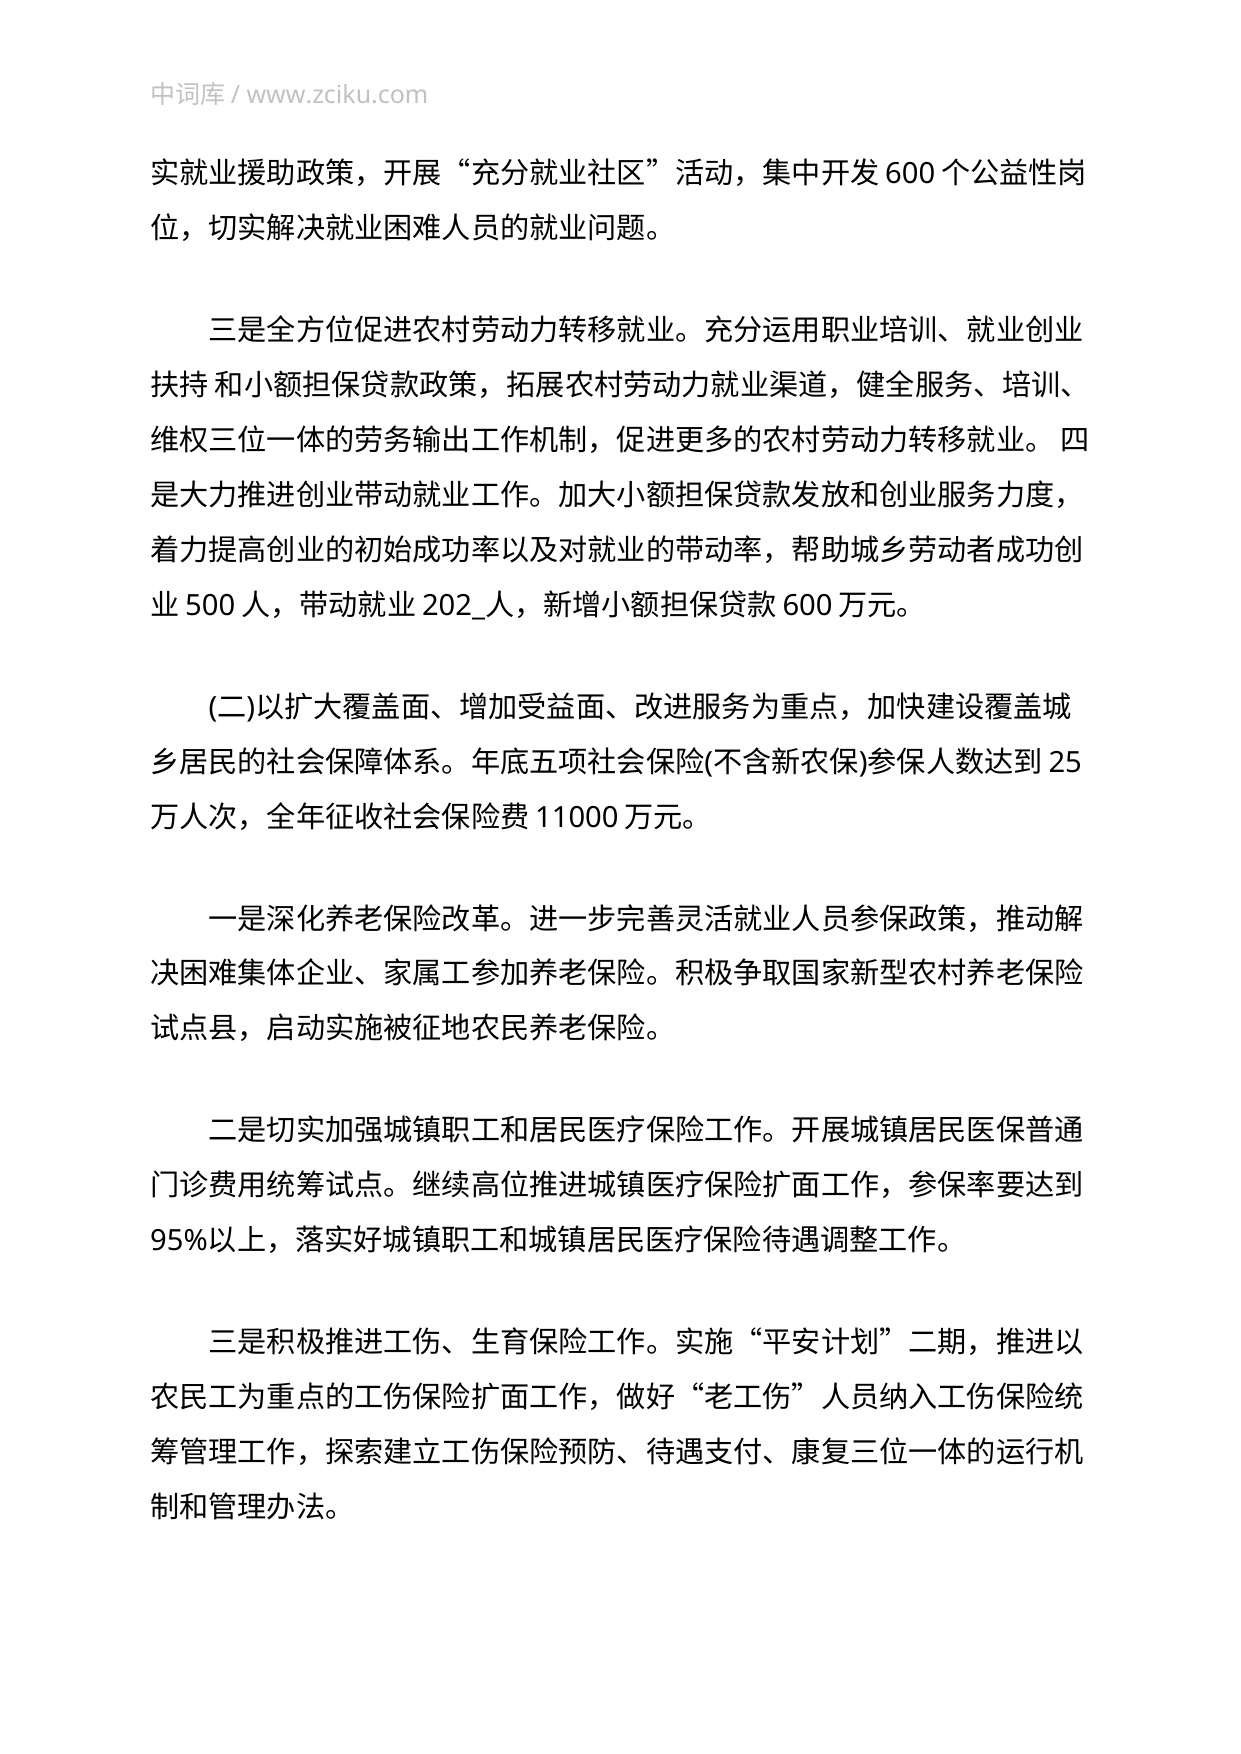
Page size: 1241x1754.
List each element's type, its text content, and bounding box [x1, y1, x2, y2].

text 二是切实加强城镇职工和居民医疗保险工作。开展城镇居民医保普通门诊费用统筹试点。继续高位推进城镇医疗保险扩面工作，参保率要达到95%以上，落实好城镇职工和城镇居民医疗保险待遇调整工作。 [150, 1107, 1090, 1259]
text 三是全方位促进农村劳动力转移就业。充分运用职业培训、就业创业扶持 和小额担保贷款政策，拓展农村劳动力就业渠道，健全服务、培训、维权三位一体的劳务输出工作机制，促进更多的农村劳动力转移就业。 四是大力推进创业带动就业工作。加大小额担保贷款发放和创业服务力度，着力提高创业的初始成功率以及对就业的带动率，帮助城乡劳动者成功创业500人，带动就业202_人，新增小额担保贷款600万元。 [150, 307, 1090, 624]
text (二)以扩大覆盖面、增加受益面、改进服务为重点，加快建设覆盖城乡居民的社会保障体系。年底五项社会保险(不含新农保)参保人数达到25万人次，全年征收社会保险费11000万元。 [150, 683, 1090, 836]
text 三是积极推进工伤、生育保险工作。实施“平安计划”二期，推进以农民工为重点的工伤保险扩面工作，做好“老工伤”人员纳入工伤保险统筹管理工作，探索建立工伤保险预防、待遇支付、康复三位一体的运行机制和管理办法。 [150, 1318, 1090, 1526]
text 一是深化养老保险改革。进一步完善灵活就业人员参保政策，推动解决困难集体企业、家属工参加养老保险。积极争取国家新型农村养老保险试点县，启动实施被征地农民养老保险。 [150, 895, 1090, 1047]
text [150, 150, 1090, 247]
